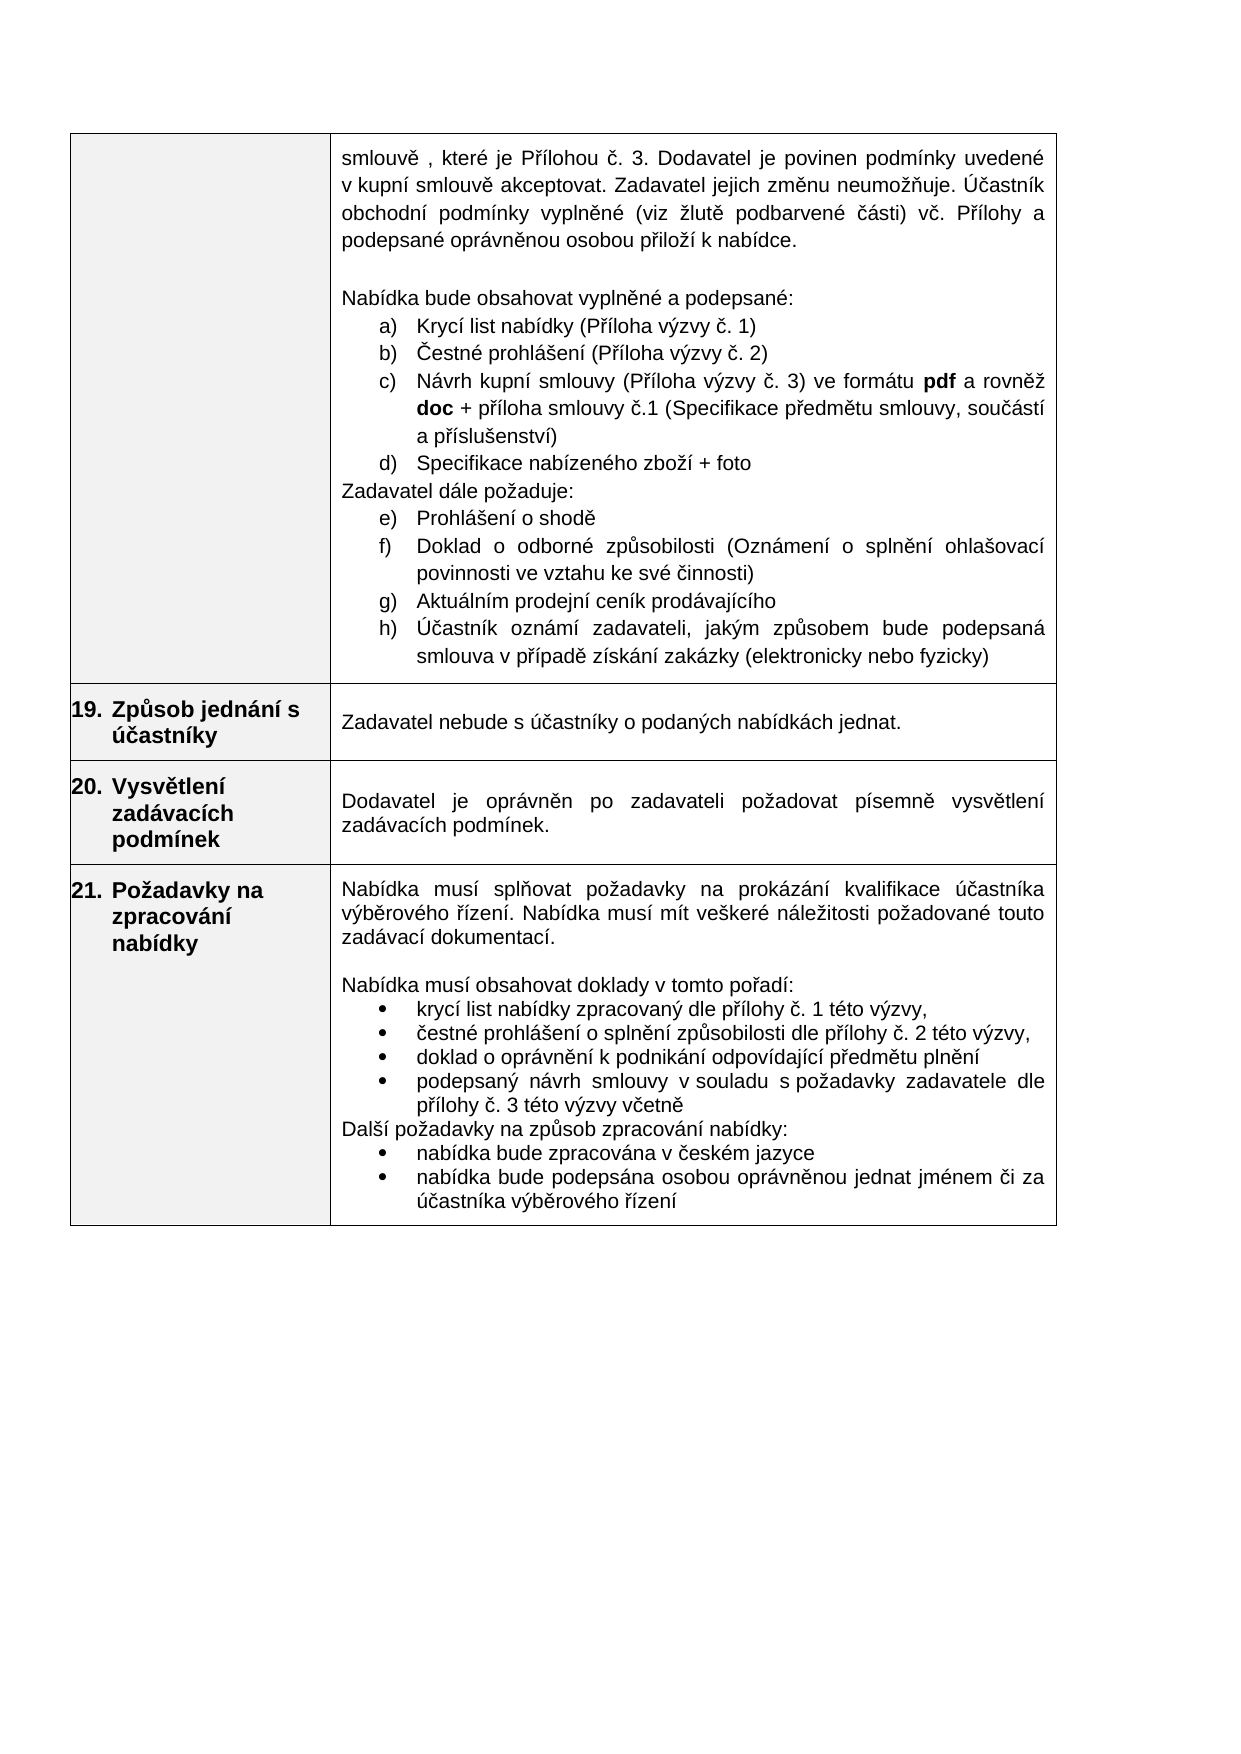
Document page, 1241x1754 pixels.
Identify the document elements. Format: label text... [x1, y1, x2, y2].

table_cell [71, 134, 330, 683]
table_cell Požadavky na zpracování nabídky [71, 865, 330, 1224]
table_cell Způsob jednání s účastníky [71, 684, 330, 760]
table_cell Dodavatel je oprávněn po zadavateli požadovat písemně vysvětlení zadávacích podmínek. [331, 761, 1056, 864]
table_cell Nabídka musí splňovat požadavky na prokázání kvalifikace účastníka výběrového řízení. Nabídka musí mít veškeré náležitosti požadované touto zadávací dokumentací. Nabídka musí obsahovat doklady v tomto pořadí: krycí list nabídky zpracovaný dle přílohy č. 1 této výzvy, čestné prohlášení o splnění způsobilosti dle přílohy č. 2 této výzvy, doklad o oprávnění k podnikání odpovídající předmětu plnění podepsaný návrh smlouvy v souladu s požadavky zadavatele dle přílohy č. 3 této výzvy včetně Další požadavky na způsob zpracování nabídky: nabídka bude zpracována v českém jazyce nabídka bude podepsána osobou oprávněnou jednat jménem či za účastníka výběrového řízení [331, 865, 1056, 1224]
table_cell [331, 134, 1056, 683]
table_cell Vysvětlení zadávacích podmínek [71, 761, 330, 864]
table_cell Zadavatel nebude s účastníky o podaných nabídkách jednat. [331, 684, 1056, 760]
